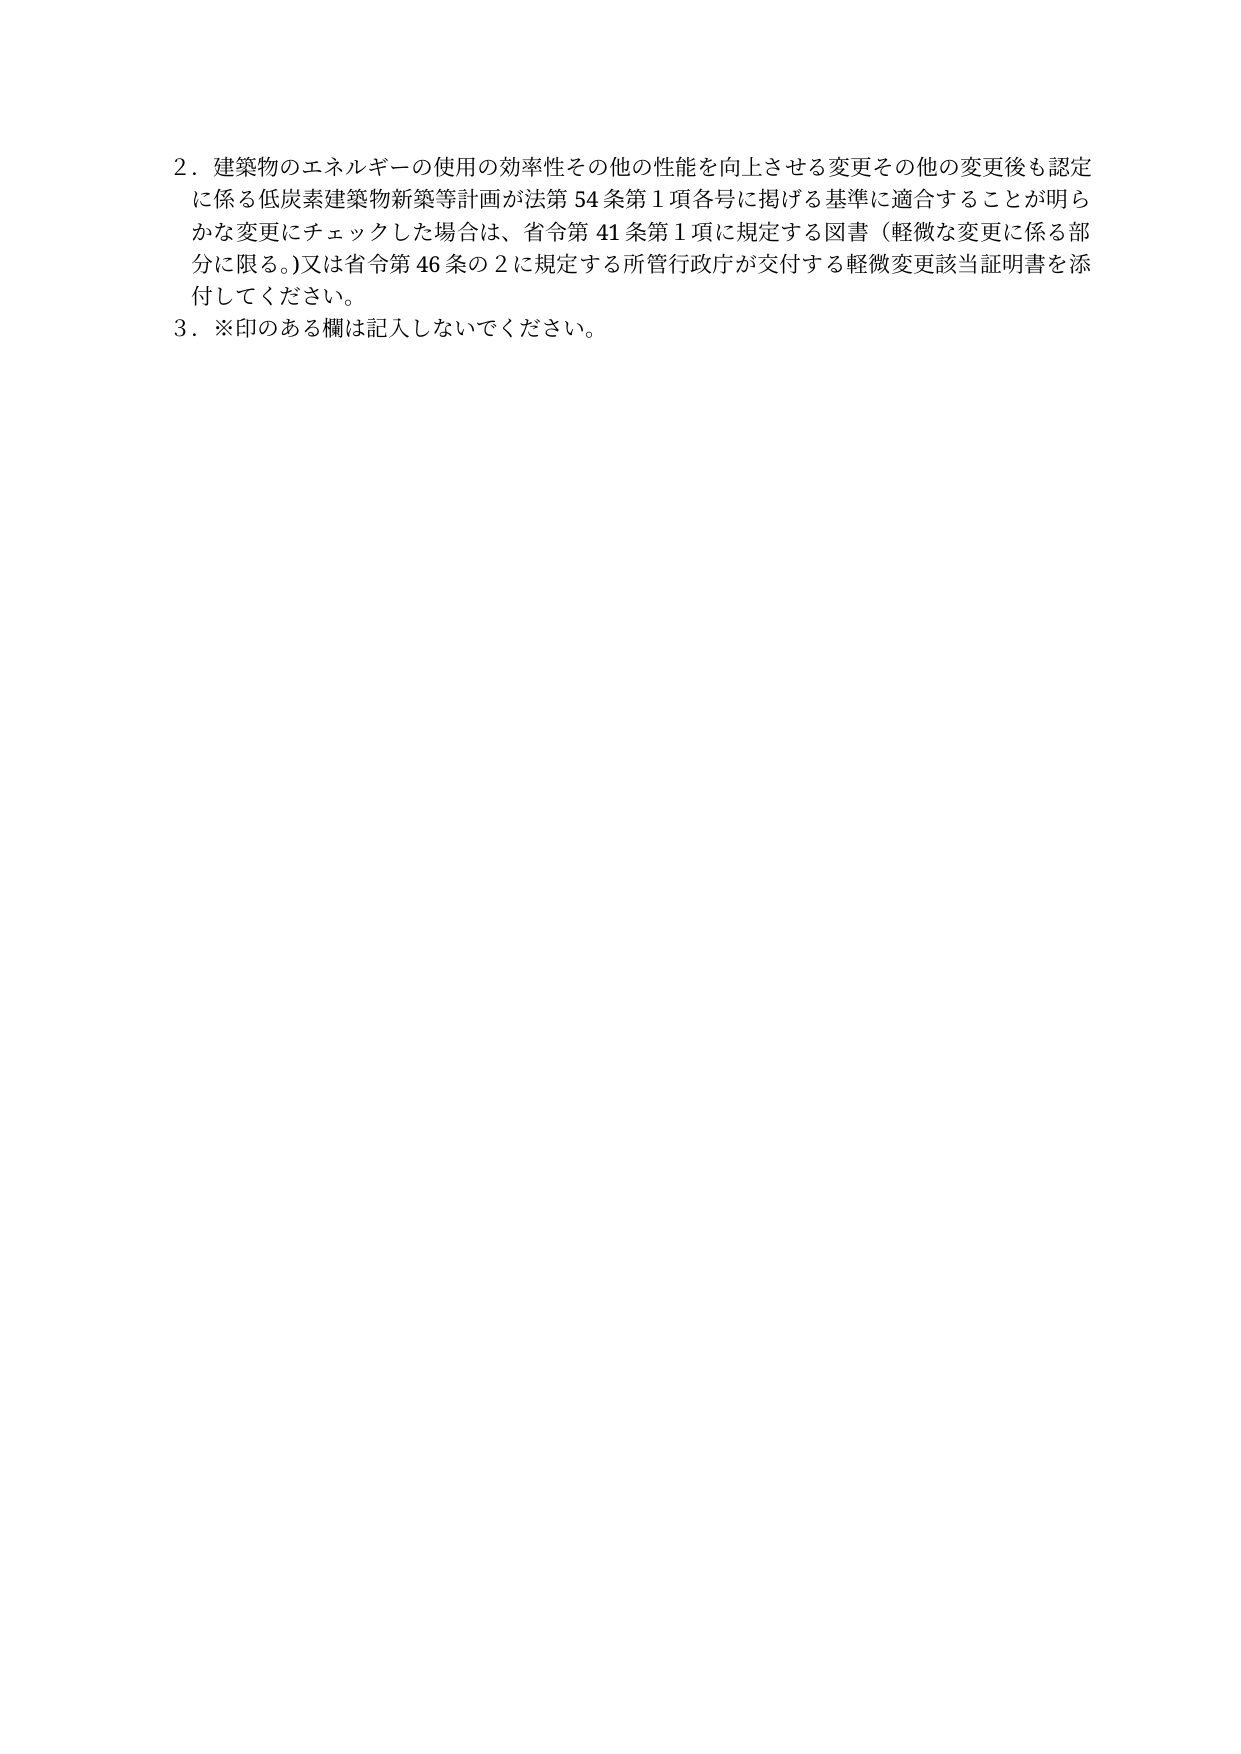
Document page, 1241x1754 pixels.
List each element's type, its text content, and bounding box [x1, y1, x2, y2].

text ２．建築物のエネルギーの使用の効率性その他の性能を向上させる変更その他の変更後も認定に係る低炭素建築物新築等計画が法第54条第１項各号に掲げる基準に適合することが明らかな変更にチェックした場合は、省令第41条第１項に規定する図書（軽微な変更に係る部分に限る｡)又は省令第46条の２に規定する所管行政庁が交付する軽微変更該当証明書を添付してください。 [169, 150, 1092, 311]
text ３．※印のある欄は記入しないでください。 [169, 311, 1092, 343]
